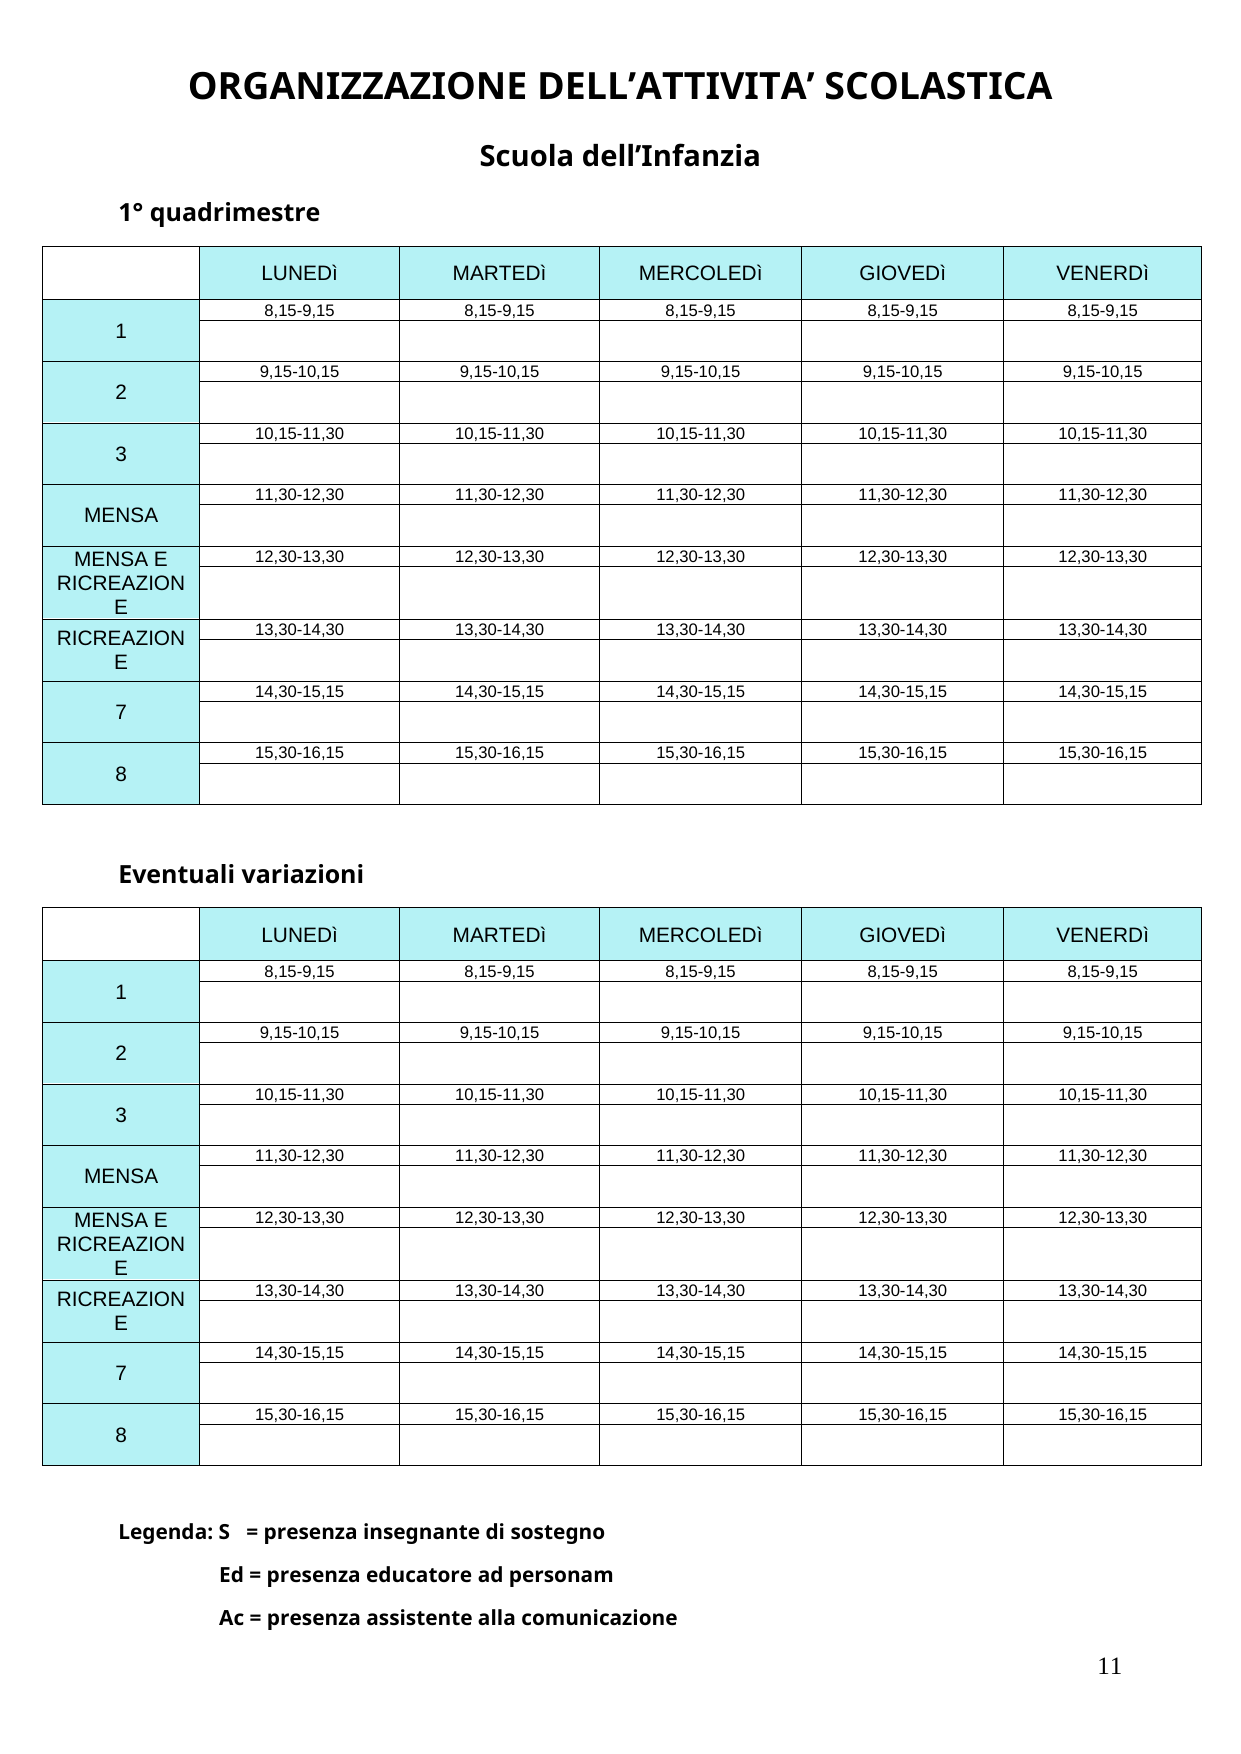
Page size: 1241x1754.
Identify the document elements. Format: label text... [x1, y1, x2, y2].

table_cell 11,30-12,30 [200, 1146, 399, 1165]
table_cell [802, 764, 1003, 804]
table_cell 11,30-12,30 [200, 485, 399, 504]
table_cell 12,30-13,30 [400, 547, 599, 566]
table_header [43, 908, 199, 960]
table_cell [200, 505, 399, 546]
table_cell 14,30-15,15 [600, 682, 801, 701]
table_cell [1004, 567, 1201, 618]
table_cell 14,30-15,15 [600, 1343, 801, 1362]
table_cell [400, 1105, 599, 1145]
table_cell [200, 1105, 399, 1145]
table_cell [600, 1105, 801, 1145]
table_header MERCOLEDì [600, 247, 801, 299]
table_cell [802, 444, 1003, 484]
table_cell 8,15-9,15 [802, 300, 1003, 319]
table_cell [400, 1363, 599, 1403]
table_cell 13,30-14,30 [400, 620, 599, 639]
text Ed = presenza educatore ad personam [118, 1560, 1122, 1588]
table_cell [200, 1301, 399, 1342]
table_cell [802, 382, 1003, 422]
table_header MARTEDì [400, 247, 599, 299]
table_cell 13,30-14,30 [200, 1281, 399, 1300]
table_cell [1004, 382, 1201, 422]
table_cell [802, 1228, 1003, 1279]
table_cell 15,30-16,15 [1004, 743, 1201, 763]
table_cell MENSA E RICREAZIONE [43, 547, 199, 618]
table_cell [400, 702, 599, 742]
table_cell RICREAZIONE [43, 1281, 199, 1342]
table_cell [400, 1301, 599, 1342]
table_cell 8,15-9,15 [1004, 300, 1201, 319]
table_cell [200, 444, 399, 484]
table_cell 12,30-13,30 [1004, 1208, 1201, 1227]
table_cell 3 [43, 424, 199, 484]
table_header MARTEDì [400, 908, 599, 960]
table_header VENERDì [1004, 247, 1201, 299]
table_cell 14,30-15,15 [802, 682, 1003, 701]
table_cell [600, 1043, 801, 1083]
table_cell [802, 702, 1003, 742]
table_cell 8,15-9,15 [600, 300, 801, 319]
table_cell 8,15-9,15 [802, 961, 1003, 981]
text Ac = presenza assistente alla comunicazione [118, 1603, 1122, 1631]
table_cell [200, 1363, 399, 1403]
table_cell [200, 982, 399, 1022]
table_cell [1004, 1043, 1201, 1083]
table_cell [400, 505, 599, 546]
table_header VENERDì [1004, 908, 1201, 960]
table_cell 11,30-12,30 [1004, 485, 1201, 504]
table_cell MENSA E RICREAZIONE [43, 1208, 199, 1279]
table_cell 14,30-15,15 [802, 1343, 1003, 1362]
table_cell [802, 1043, 1003, 1083]
table_cell 10,15-11,30 [200, 1085, 399, 1104]
table_cell [600, 702, 801, 742]
table_cell 13,30-14,30 [200, 620, 399, 639]
table_cell 10,15-11,30 [1004, 424, 1201, 443]
text ORGANIZZAZIONE DELL’ATTIVITA’ SCOLASTICA [118, 59, 1122, 110]
table_cell [600, 321, 801, 361]
table_cell 15,30-16,15 [200, 743, 399, 763]
table_cell 15,30-16,15 [200, 1404, 399, 1424]
table_cell 13,30-14,30 [802, 1281, 1003, 1300]
table_cell 9,15-10,15 [200, 1023, 399, 1042]
table_cell [1004, 1301, 1201, 1342]
table_cell [600, 567, 801, 618]
table_cell 10,15-11,30 [802, 424, 1003, 443]
table_cell [1004, 1425, 1201, 1465]
table_cell 9,15-10,15 [200, 362, 399, 381]
text 1° quadrimestre [118, 195, 1122, 229]
table_cell [1004, 444, 1201, 484]
table_cell 7 [43, 682, 199, 742]
table_cell 13,30-14,30 [400, 1281, 599, 1300]
table_cell [802, 567, 1003, 618]
table_cell 7 [43, 1343, 199, 1403]
table_cell 1 [43, 961, 199, 1022]
table_cell [400, 982, 599, 1022]
table_cell 8,15-9,15 [600, 961, 801, 981]
table_cell [600, 444, 801, 484]
table_cell 15,30-16,15 [1004, 1404, 1201, 1424]
table_cell [802, 1105, 1003, 1145]
table_cell [200, 1228, 399, 1279]
table_cell [400, 444, 599, 484]
table_cell 14,30-15,15 [400, 682, 599, 701]
table_cell 3 [43, 1085, 199, 1145]
table_cell 10,15-11,30 [600, 424, 801, 443]
text Legenda: S = presenza insegnante di sostegno [118, 1517, 1122, 1546]
table_cell [400, 1228, 599, 1279]
table_cell 11,30-12,30 [802, 1146, 1003, 1165]
table_cell 11,30-12,30 [400, 1146, 599, 1165]
table_cell [400, 764, 599, 804]
table_cell 14,30-15,15 [1004, 682, 1201, 701]
table_cell [400, 1166, 599, 1207]
table_cell [600, 1301, 801, 1342]
table_cell [200, 321, 399, 361]
table_cell 15,30-16,15 [400, 743, 599, 763]
table_cell 12,30-13,30 [200, 547, 399, 566]
table_cell 12,30-13,30 [600, 547, 801, 566]
table_cell 2 [43, 362, 199, 422]
table_cell [1004, 1363, 1201, 1403]
table_cell [600, 505, 801, 546]
table_cell [1004, 1105, 1201, 1145]
table_cell RICREAZIONE [43, 620, 199, 681]
table_cell [200, 764, 399, 804]
table_cell [600, 764, 801, 804]
table_cell 9,15-10,15 [600, 1023, 801, 1042]
table_cell [200, 1425, 399, 1465]
table_cell MENSA [43, 485, 199, 546]
table_cell [400, 321, 599, 361]
table_cell 9,15-10,15 [1004, 1023, 1201, 1042]
table_cell [600, 382, 801, 422]
table_cell [600, 1166, 801, 1207]
table_cell MENSA [43, 1146, 199, 1207]
table_cell [200, 567, 399, 618]
table_cell 11,30-12,30 [600, 1146, 801, 1165]
table_cell [400, 567, 599, 618]
table_cell [400, 382, 599, 422]
table_cell 14,30-15,15 [1004, 1343, 1201, 1362]
table_cell 8,15-9,15 [200, 961, 399, 981]
table_cell 10,15-11,30 [1004, 1085, 1201, 1104]
table_cell 15,30-16,15 [802, 1404, 1003, 1424]
table_cell 9,15-10,15 [400, 1023, 599, 1042]
table_cell 10,15-11,30 [400, 1085, 599, 1104]
table_cell [802, 1301, 1003, 1342]
table_cell 14,30-15,15 [200, 682, 399, 701]
table_cell 8,15-9,15 [400, 961, 599, 981]
table_header GIOVEDì [802, 247, 1003, 299]
table_cell 10,15-11,30 [400, 424, 599, 443]
table_cell [802, 1166, 1003, 1207]
table_cell [200, 702, 399, 742]
table_cell [802, 1425, 1003, 1465]
table_cell [802, 982, 1003, 1022]
table_cell 11,30-12,30 [1004, 1146, 1201, 1165]
table_cell 9,15-10,15 [802, 362, 1003, 381]
table_cell [802, 321, 1003, 361]
table_cell [400, 1043, 599, 1083]
table_cell 9,15-10,15 [802, 1023, 1003, 1042]
table_header LUNEDì [200, 908, 399, 960]
table_cell [600, 1228, 801, 1279]
table_cell [200, 640, 399, 681]
table_cell [200, 1166, 399, 1207]
table_cell 12,30-13,30 [802, 547, 1003, 566]
table_cell [1004, 1228, 1201, 1279]
table_cell 1 [43, 300, 199, 361]
table_cell 9,15-10,15 [1004, 362, 1201, 381]
table_cell 15,30-16,15 [600, 743, 801, 763]
table_cell 8 [43, 1404, 199, 1465]
table_header [43, 247, 199, 299]
table_cell 12,30-13,30 [1004, 547, 1201, 566]
table_cell [1004, 321, 1201, 361]
table_header GIOVEDì [802, 908, 1003, 960]
table_cell 12,30-13,30 [600, 1208, 801, 1227]
table_cell 14,30-15,15 [200, 1343, 399, 1362]
table_cell 12,30-13,30 [400, 1208, 599, 1227]
table_cell [1004, 505, 1201, 546]
table_cell 8,15-9,15 [200, 300, 399, 319]
table_cell 8,15-9,15 [1004, 961, 1201, 981]
table_cell [200, 382, 399, 422]
table_cell 10,15-11,30 [802, 1085, 1003, 1104]
table_header LUNEDì [200, 247, 399, 299]
table_cell 15,30-16,15 [600, 1404, 801, 1424]
table_cell 11,30-12,30 [802, 485, 1003, 504]
table_cell [802, 640, 1003, 681]
table_cell 8,15-9,15 [400, 300, 599, 319]
table_cell [400, 640, 599, 681]
table_cell 13,30-14,30 [600, 1281, 801, 1300]
table_cell 15,30-16,15 [802, 743, 1003, 763]
table_cell 11,30-12,30 [600, 485, 801, 504]
table_cell [600, 1363, 801, 1403]
text Scuola dell’Infanzia [118, 136, 1122, 175]
table_cell 13,30-14,30 [1004, 620, 1201, 639]
table_cell 11,30-12,30 [400, 485, 599, 504]
text Eventuali variazioni [118, 856, 1122, 890]
table_cell [802, 505, 1003, 546]
table_cell 12,30-13,30 [802, 1208, 1003, 1227]
table_cell 9,15-10,15 [400, 362, 599, 381]
table_cell 13,30-14,30 [802, 620, 1003, 639]
table_cell [600, 982, 801, 1022]
table_cell 8 [43, 743, 199, 804]
table_header MERCOLEDì [600, 908, 801, 960]
table_cell 13,30-14,30 [600, 620, 801, 639]
table_cell 2 [43, 1023, 199, 1083]
table_cell [802, 1363, 1003, 1403]
table_cell [1004, 702, 1201, 742]
table_cell [1004, 982, 1201, 1022]
table_cell 15,30-16,15 [400, 1404, 599, 1424]
table_cell [600, 640, 801, 681]
table_cell [200, 1043, 399, 1083]
table_cell [1004, 1166, 1201, 1207]
table_cell 10,15-11,30 [600, 1085, 801, 1104]
table_cell [400, 1425, 599, 1465]
table_cell 13,30-14,30 [1004, 1281, 1201, 1300]
table_cell [1004, 764, 1201, 804]
table_cell [600, 1425, 801, 1465]
table_cell 14,30-15,15 [400, 1343, 599, 1362]
table_cell 9,15-10,15 [600, 362, 801, 381]
table_cell 12,30-13,30 [200, 1208, 399, 1227]
table_cell [1004, 640, 1201, 681]
table_cell 10,15-11,30 [200, 424, 399, 443]
